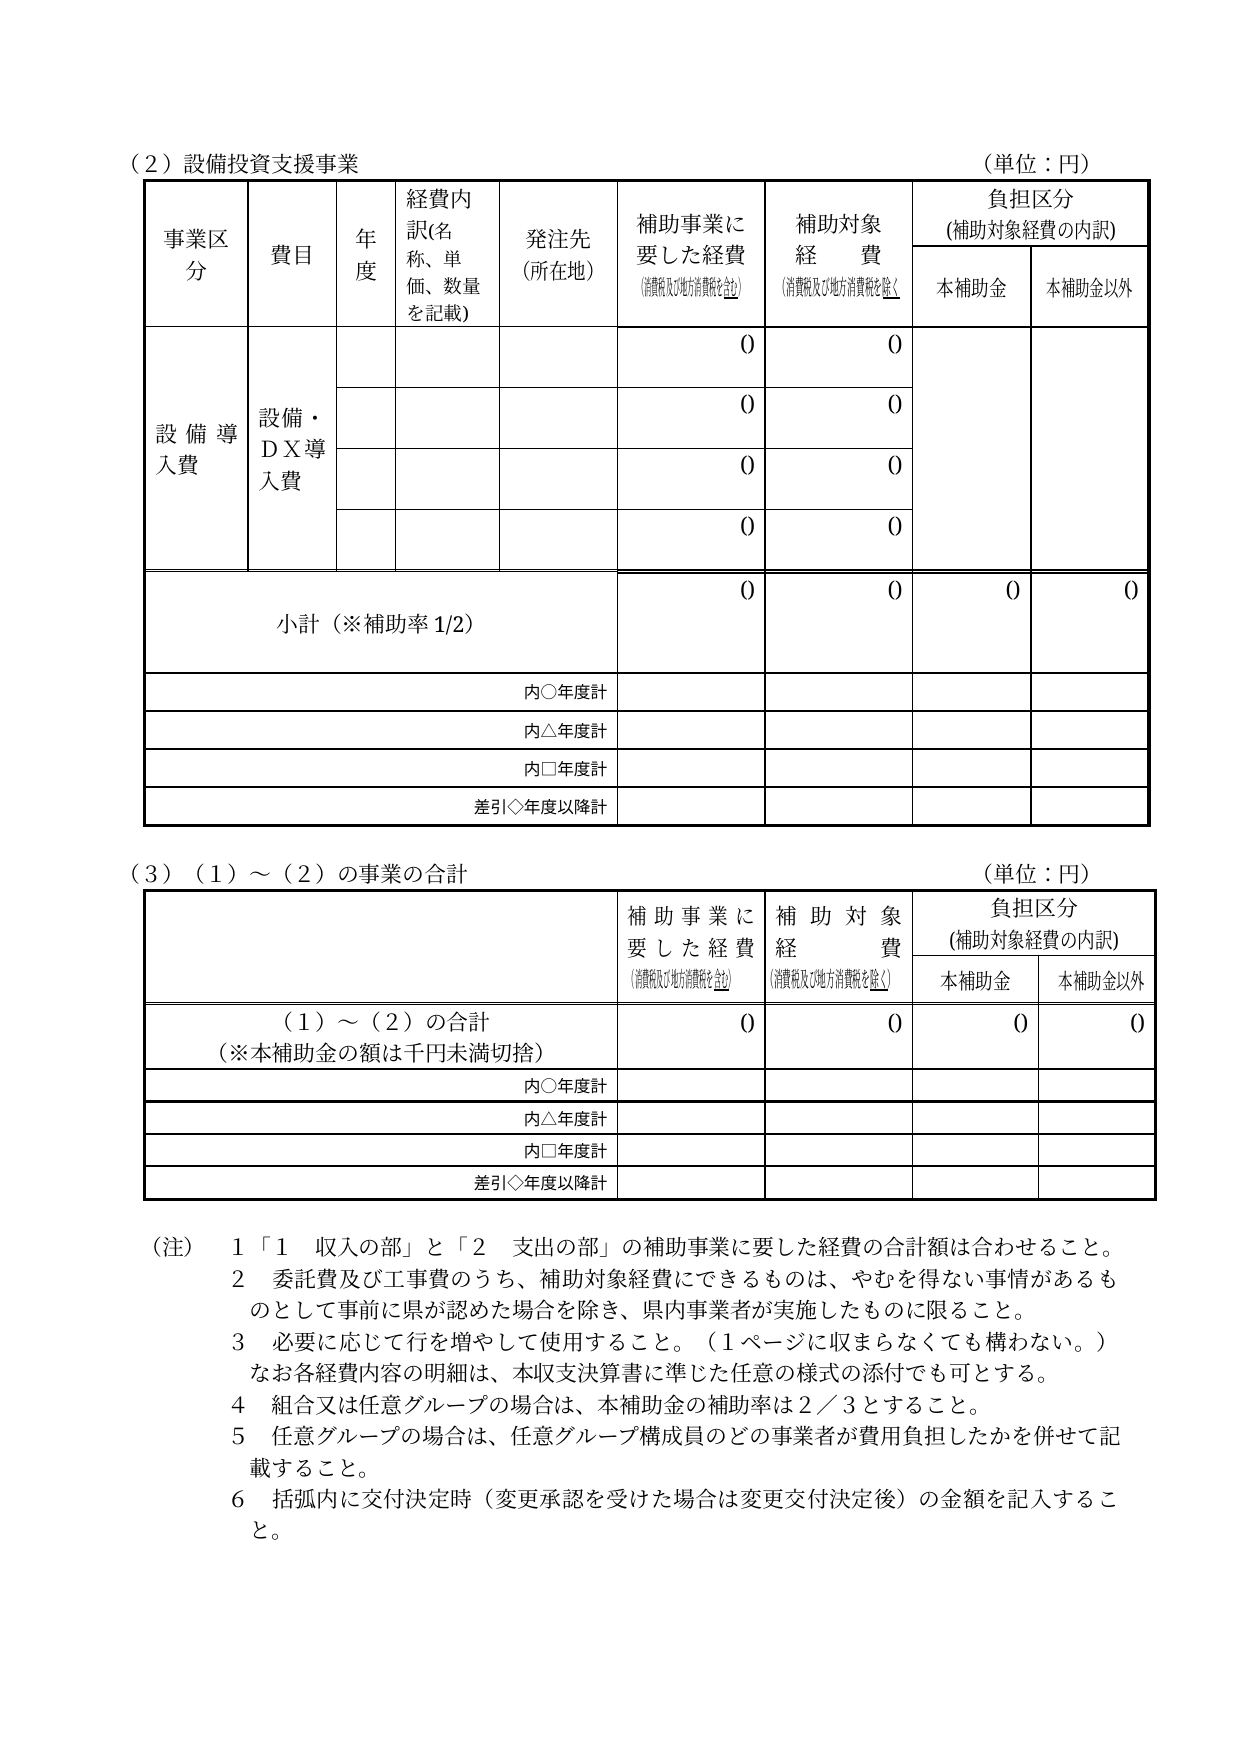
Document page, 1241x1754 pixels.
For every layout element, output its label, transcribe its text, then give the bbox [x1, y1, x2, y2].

table_cell [618, 1070, 764, 1100]
table_cell [913, 1135, 1038, 1165]
table_cell () [618, 574, 764, 633]
table_cell 本補助金以外 [1032, 247, 1147, 326]
table_cell 内□年度計 [146, 750, 617, 786]
table_cell () [913, 574, 1030, 633]
table_cell [766, 674, 912, 710]
table_cell () [1032, 574, 1147, 633]
table_cell [1039, 1167, 1154, 1198]
table_cell [913, 1070, 1038, 1100]
table_cell [337, 327, 395, 387]
table_cell () [618, 510, 764, 569]
table_header 負担区分 (補助対象経費の内訳) [913, 892, 1154, 954]
table_cell [766, 788, 912, 824]
table_cell () [766, 449, 912, 508]
table_cell [337, 388, 395, 448]
table_cell [618, 1103, 764, 1133]
table_cell [913, 328, 1030, 569]
text ５ 任意グループの場合は、任意グループ構成員のどの事業者が費用負担したかを併せて記載すること。 [227, 1419, 1122, 1482]
table_cell [1032, 788, 1147, 824]
table_cell [1032, 674, 1147, 710]
table_cell [618, 1135, 764, 1165]
table_header 事業区分 [146, 182, 247, 326]
table_cell [913, 750, 1030, 786]
table_cell [618, 712, 764, 748]
table_cell [1032, 634, 1147, 672]
table_cell [1032, 328, 1147, 569]
table_cell [1039, 1103, 1154, 1133]
table_cell () [766, 388, 912, 448]
table_header 年度 [337, 182, 395, 326]
table_cell () [766, 574, 912, 633]
table_cell [913, 634, 1030, 672]
table_cell 設備導入費 [146, 327, 247, 569]
table_cell () [1039, 1005, 1154, 1068]
text ６ 括弧内に交付決定時（変更承認を受けた場合は変更交付決定後）の金額を記入すること。 [227, 1482, 1122, 1545]
table_cell [500, 388, 617, 448]
table_cell () [766, 1005, 912, 1068]
table_cell 内○年度計 [146, 674, 617, 710]
table_cell 設備・ＤＸ導入費 [249, 327, 336, 569]
table_cell [1032, 712, 1147, 748]
table_cell [618, 634, 764, 672]
text ４ 組合又は任意グループの場合は、本補助金の補助率は２／３とすること。 [227, 1388, 1122, 1419]
table_cell 内□年度計 [146, 1135, 617, 1165]
table_cell [500, 327, 617, 387]
table_cell 本補助金 [913, 956, 1038, 1002]
table_cell [1039, 1135, 1154, 1165]
table_cell [396, 510, 499, 569]
table_cell [766, 634, 912, 672]
text ３ 必要に応じて行を増やして使用すること。（１ページに収まらなくても構わない。）なお各経費内容の明細は、本収支決算書に準じた任意の様式の添付でも可とする。 [227, 1325, 1122, 1388]
text （３）（１）～（２）の事業の合計 （単位：円） [118, 857, 1122, 888]
table_cell 内△年度計 [146, 712, 617, 748]
table_cell [766, 1135, 912, 1165]
table_cell [913, 788, 1030, 824]
table_cell [766, 1103, 912, 1133]
table_cell [618, 788, 764, 824]
table_cell 本補助金 [913, 247, 1030, 326]
table_header 負担区分 (補助対象経費の内訳) [913, 182, 1147, 245]
table_cell [913, 674, 1030, 710]
text ２ 委託費及び工事費のうち、補助対象経費にできるものは、やむを得ない事情があるものとして事前に県が認めた場合を除き、県内事業者が実施したものに限ること。 [227, 1262, 1122, 1325]
table_cell [618, 750, 764, 786]
table_cell [337, 449, 395, 508]
table_cell 本補助金以外 [1039, 956, 1154, 1002]
table_header 発注先 （所在地） [500, 182, 617, 326]
table_header 経費内訳(名称、単価、数量を記載) [396, 182, 499, 326]
table_cell 差引◇年度以降計 [146, 1167, 617, 1198]
table_cell [396, 327, 499, 387]
table_cell [1039, 1070, 1154, 1100]
table_cell () [618, 1005, 764, 1068]
table_header 補助対象 経 費 （消費税及び地方消費税を除く [766, 182, 912, 326]
table_cell () [618, 328, 764, 387]
table_cell [913, 712, 1030, 748]
table_cell [913, 1103, 1038, 1133]
table_cell 小計（※補助率1/2） [146, 572, 617, 672]
table_cell [618, 1167, 764, 1198]
table_cell () [618, 388, 764, 448]
table_cell [500, 510, 617, 569]
table_cell [1032, 750, 1147, 786]
table_cell （１）～（２）の合計 （※本補助金の額は千円未満切捨） [146, 1005, 617, 1068]
table_cell [913, 1167, 1038, 1198]
table_cell [766, 712, 912, 748]
table_cell () [766, 510, 912, 569]
text （注） １「１ 収入の部」と「２ 支出の部」の補助事業に要した経費の合計額は合わせること。 [140, 1231, 1122, 1262]
table_cell [766, 1070, 912, 1100]
table_cell [500, 449, 617, 508]
table_cell [396, 449, 499, 508]
table_cell () [618, 449, 764, 508]
table_cell 差引◇年度以降計 [146, 788, 617, 824]
table_cell () [913, 1005, 1038, 1068]
table_cell [396, 388, 499, 448]
table_cell [618, 674, 764, 710]
table_cell () [766, 328, 912, 387]
table_header [146, 892, 617, 1002]
table_cell 内△年度計 [146, 1103, 617, 1133]
table_cell [337, 510, 395, 569]
table_header 補助事業に 要した経費 （消費税及び地方消費税を含む） [618, 892, 764, 1002]
text （２）設備投資支援事業 （単位：円） [118, 148, 1122, 179]
table_header 補助対象 経費 （消費税及び地方消費税を除く） [766, 892, 912, 1002]
table_cell [766, 750, 912, 786]
table_cell [766, 1167, 912, 1198]
table_cell 内○年度計 [146, 1070, 617, 1100]
table_header 補助事業に 要した経費 （消費税及び地方消費税を含む） [618, 182, 764, 326]
table_header 費目 [249, 182, 336, 326]
